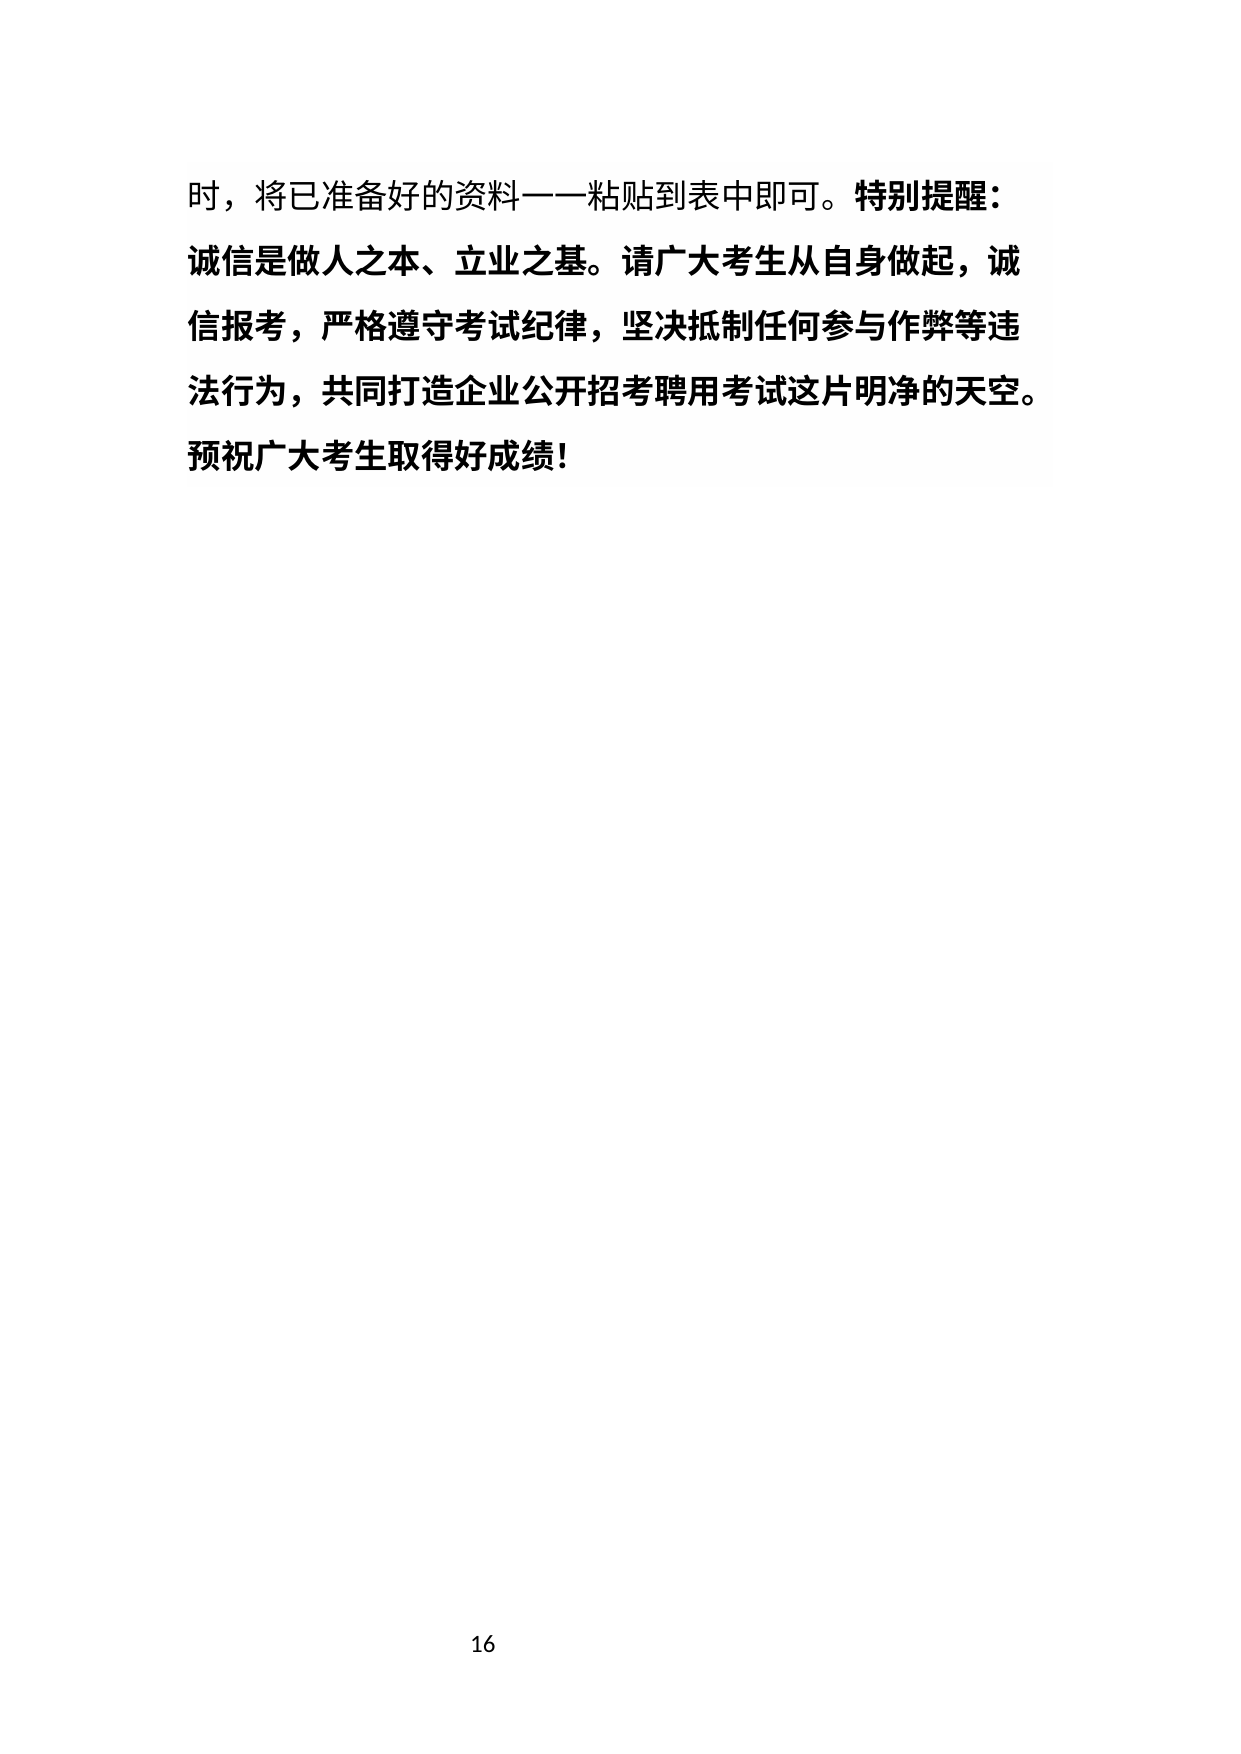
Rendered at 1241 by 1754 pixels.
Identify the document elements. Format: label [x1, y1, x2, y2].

text [187, 162, 1053, 487]
